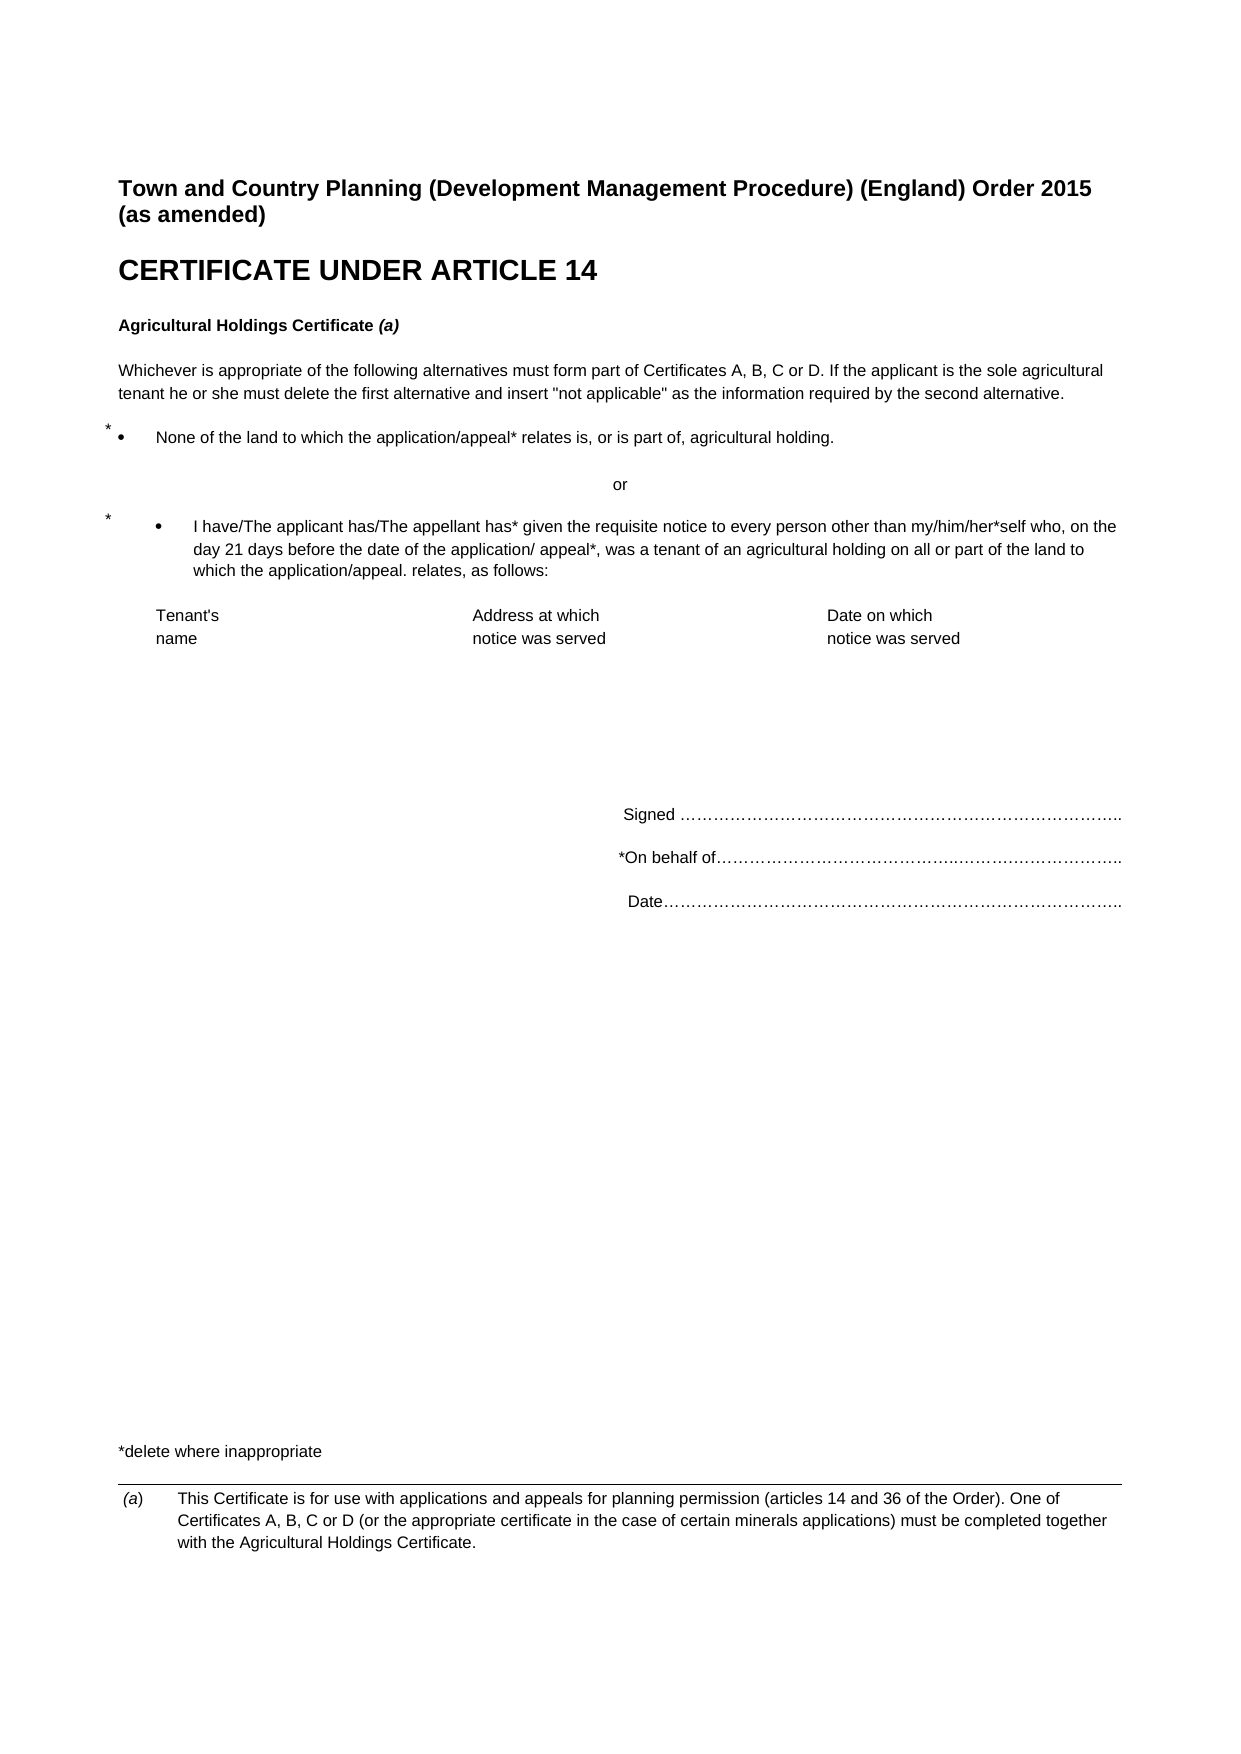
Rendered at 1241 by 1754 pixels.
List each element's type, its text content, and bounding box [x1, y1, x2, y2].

list None of the land to which the application/appeal* relates is, or is part of, agricultural holding. [118, 426, 1122, 448]
text or [118, 473, 1122, 495]
text Date……………………………………………………………………….. [118, 890, 1122, 912]
text Whichever is appropriate of the following alternatives must form part of Certificates A, B, C or D. If the applicant is the sole agricultural tenant he or she must delete the first alternative and insert "not applicable" as the information required by the second alternative. [118, 359, 1122, 404]
text Signed …………………………………………………………………….. [118, 802, 1122, 824]
text (a) This Certificate is for use with applications and appeals for planning permission (articles 14 and 36 of the Order). One of Certificates A, B, C or D (or the appropriate certificate in the case of certain minerals applications) must be completed together with the Agricultural Holdings Certificate. [118, 1485, 1122, 1553]
text CERTIFICATE UNDER ARTICLE 14 [118, 253, 1122, 287]
text *delete where inappropriate [118, 1440, 1122, 1462]
text name notice was served notice was served [118, 627, 1122, 649]
text *On behalf of……………………………………..……….……………….. [118, 846, 1122, 868]
text Agricultural Holdings Certificate (a) [118, 312, 1122, 337]
list I have/The applicant has/The appellant has* given the requisite notice to every person other than my/him/her*self who, on the day 21 days before the date of the application/ appeal*, was a tenant of an agricultural holding on all or part of the land to which the application/appeal. relates, as follows: [156, 515, 1122, 581]
subtitle Town and Country Planning (Development Management Procedure) (England) Order 2015 (as amended) [118, 175, 1122, 228]
text Tenant's Address at which Date on which [118, 604, 1122, 626]
